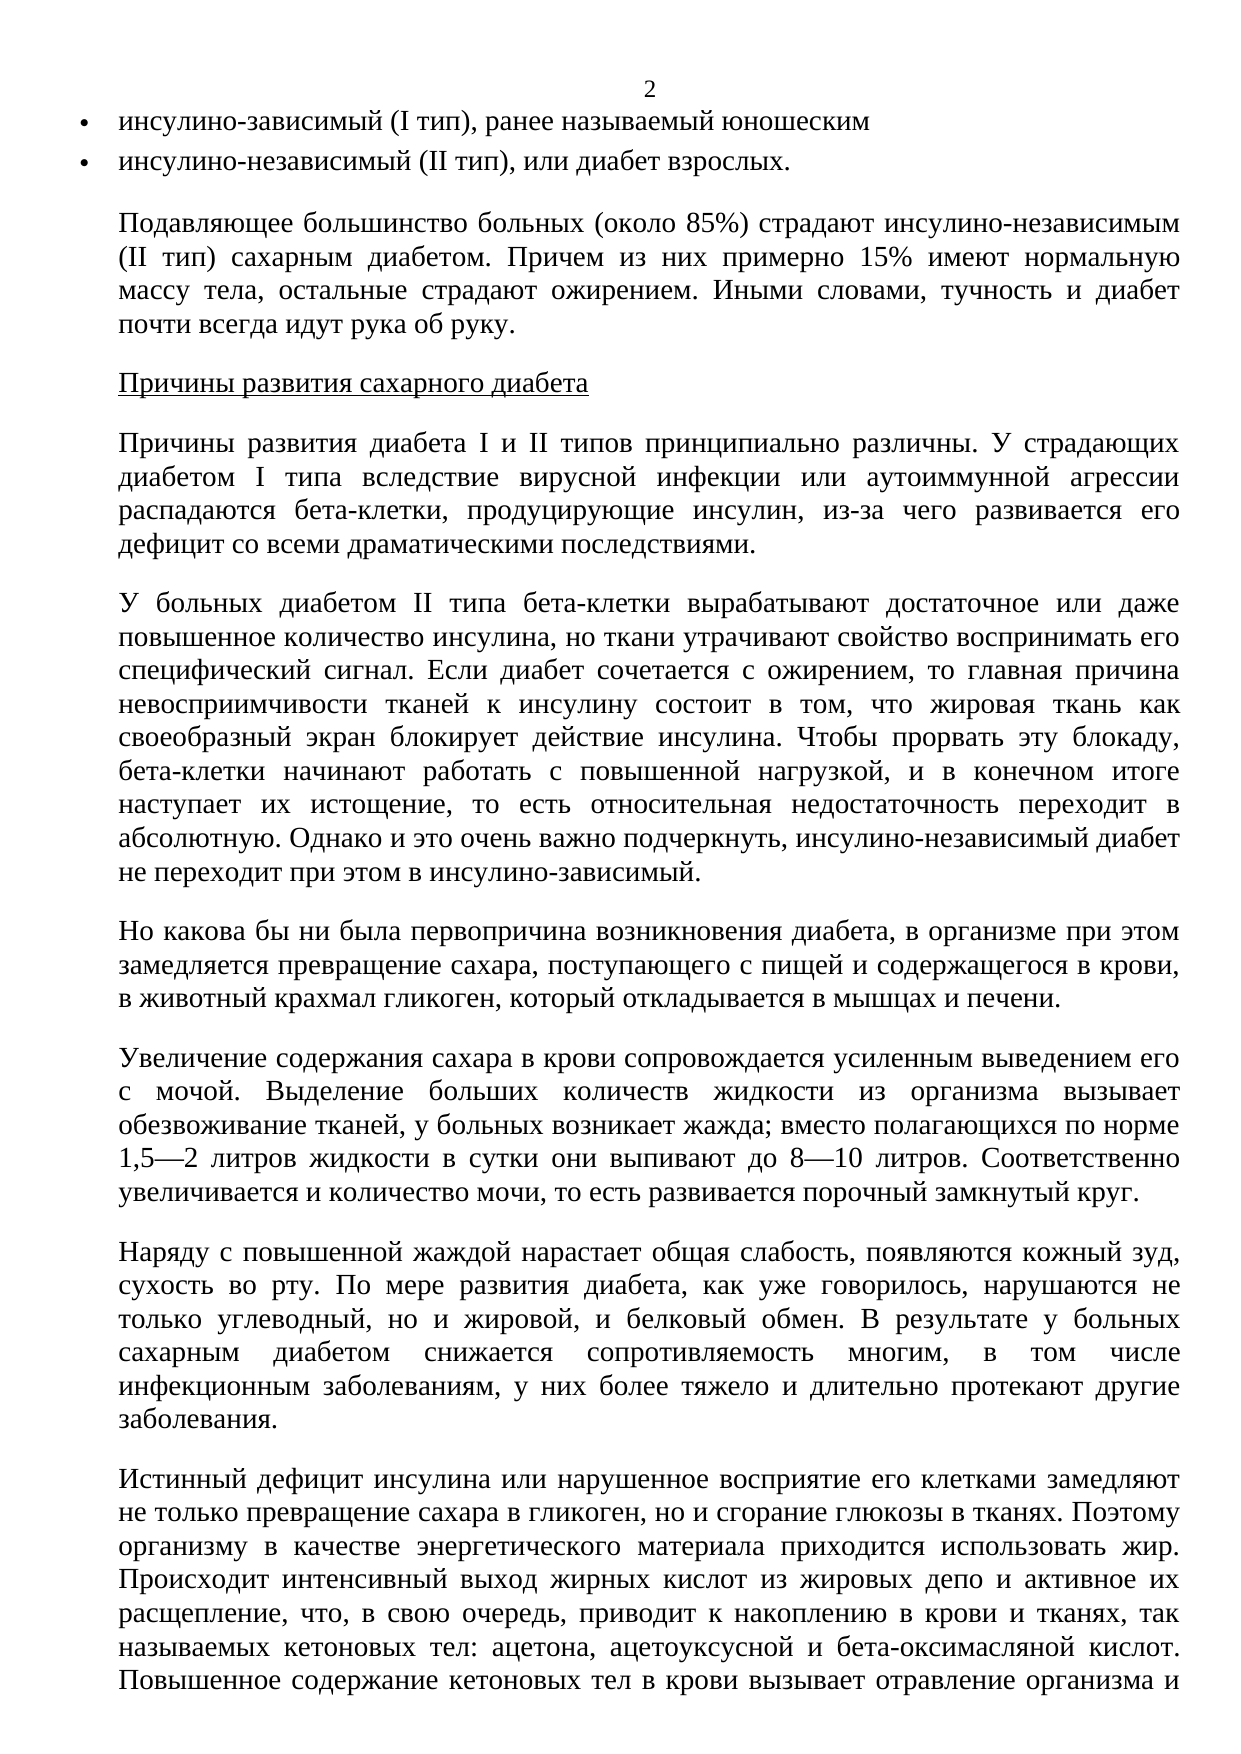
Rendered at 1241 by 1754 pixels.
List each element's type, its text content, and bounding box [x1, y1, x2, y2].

list инсулино-независимый (II тип), или диабет взрослых. [81, 143, 1181, 176]
text Подавляющее большинство больных (около 85%) страдают инсулино-независимым (ІІ тип) сахарным диабетом. Причем из них примерно 15% имеют нормальную массу тела, остальные страдают ожирением. Иными словами, тучность и диабет почти всегда идут рука об руку. [118, 205, 1181, 339]
text Причины развития диабета I и II типов принципиально различны. У страдающих диабетом I типа вследствие вирусной инфекции или аутоиммунной агрессии распадаются бета-клетки, продуцирующие инсулин, из-за чего развивается его дефицит со всеми драматическими последствиями. [118, 425, 1181, 559]
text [118, 1461, 1181, 1696]
text Но какова бы ни была первопричина возникновения диабета, в организме при этом замедляется превращение сахара, поступающего с пищей и содержащегося в крови, в животный крахмал гликоген, который откладывается в мышцах и печени. [118, 913, 1181, 1014]
list инсулино-зависимый (I тип), ранее называемый юношеским [81, 103, 1181, 136]
text Причины развития сахарного диабета [118, 366, 1181, 399]
text Наряду с повышенной жаждой нарастает общая слабость, появляются кожный зуд, сухость во рту. По мере развития диабета, как уже говорилось, нарушаются не только углеводный, но и жировой, и белковый обмен. В результате у больных сахарным диабетом снижается сопротивляемость многим, в том числе инфекционным заболеваниям, у них более тяжело и длительно протекают другие заболевания. [118, 1234, 1181, 1435]
text Увеличение содержания сахара в крови сопровождается усиленным выведением его с мочой. Выделение больших количеств жидкости из организма вызывает обезвоживание тканей, у больных возникает жажда; вместо полагающихся по норме 1,5—2 литров жидкости в сутки они выпивают до 8—10 литров. Соответственно увеличивается и количество мочи, то есть развивается порочный замкнутый круг. [118, 1040, 1181, 1208]
text У больных диабетом II типа бета-клетки вырабатывают достаточное или даже повышенное количество инсулина, но ткани утрачивают свойство воспринимать его специфический сигнал. Если диабет сочетается с ожирением, то главная причина невосприимчивости тканей к инсулину состоит в том, что жировая ткань как своеобразный экран блокирует действие инсулина. Чтобы прорвать эту блокаду, бета-клетки начинают работать с повышенной нагрузкой, и в конечном итоге наступает их истощение, то есть относительная недостаточность переходит в абсолютную. Однако и это очень важно подчеркнуть, инсулино-независимый диабет не переходит при этом в инсулино-зависимый. [118, 585, 1181, 887]
